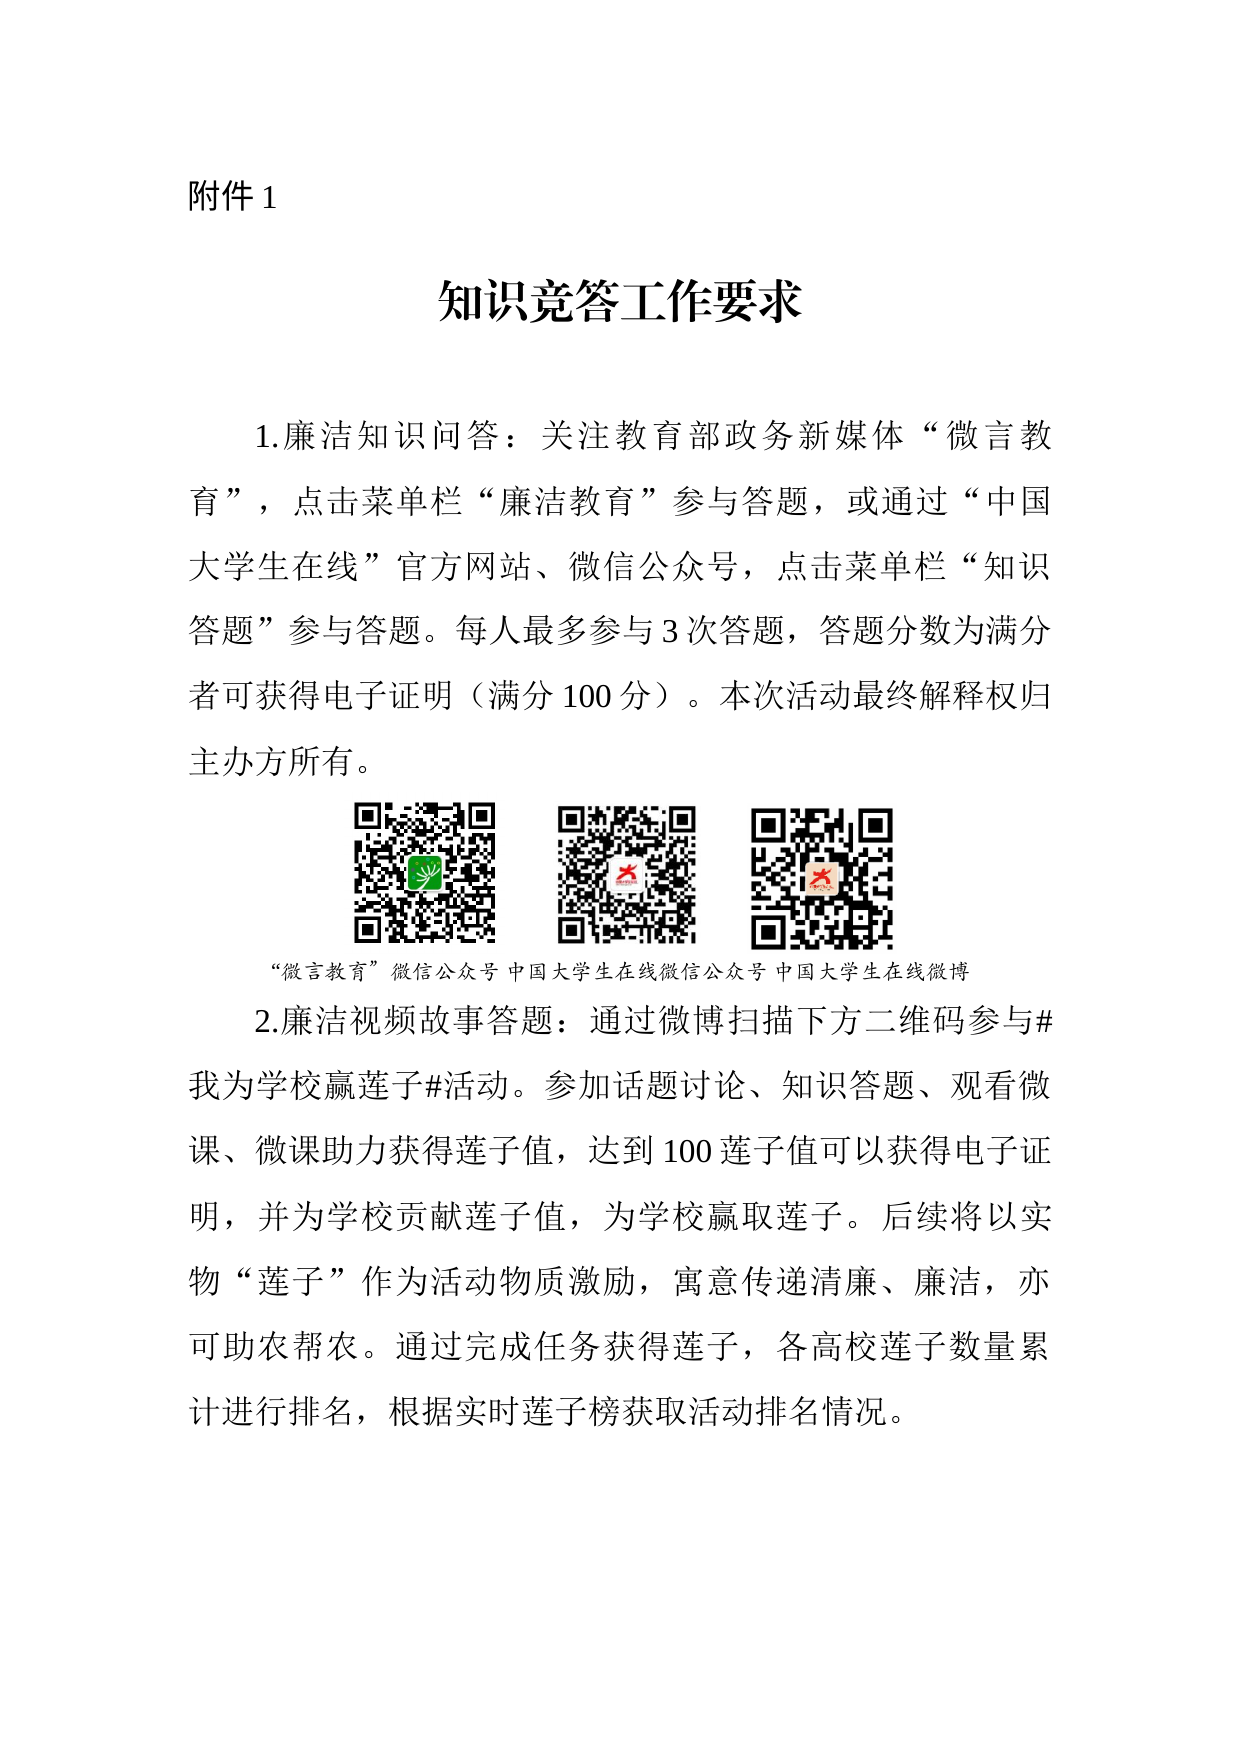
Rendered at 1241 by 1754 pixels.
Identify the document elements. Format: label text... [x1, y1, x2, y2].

text 1.廉洁知识问答：关注教育部政务新媒体“微言教育”，点击菜单栏“廉洁教育”参与答题，或通过“中国大学生在线”官方网站、微信公众号，点击菜单栏“知识答题”参与答题。每人最多参与3次答题，答题分数为满分者可获得电子证明（满分100分）。本次活动最终解释权归主办方所有。 [187, 402, 1053, 792]
picture [746, 803, 897, 954]
text 知识竞答工作要求 [187, 272, 1053, 337]
text “微言教育”微信公众号 中国大学生在线微信公众号 中国大学生在线微博 [187, 954, 1053, 987]
text 附件1 [187, 162, 1053, 227]
text 2.廉洁视频故事答题：通过微博扫描下方二维码参与#我为学校赢莲子#活动。参加话题讨论、知识答题、观看微课、微课助力获得莲子值，达到100莲子值可以获得电子证明，并为学校贡献莲子值，为学校赢取莲子。后续将以实物“莲子”作为活动物质激励，寓意传递清廉、廉洁，亦可助农帮农。通过完成任务获得莲子，各高校莲子数量累计进行排名，根据实时莲子榜获取活动排名情况。 [187, 987, 1053, 1442]
picture [343, 792, 506, 954]
picture [547, 796, 705, 954]
